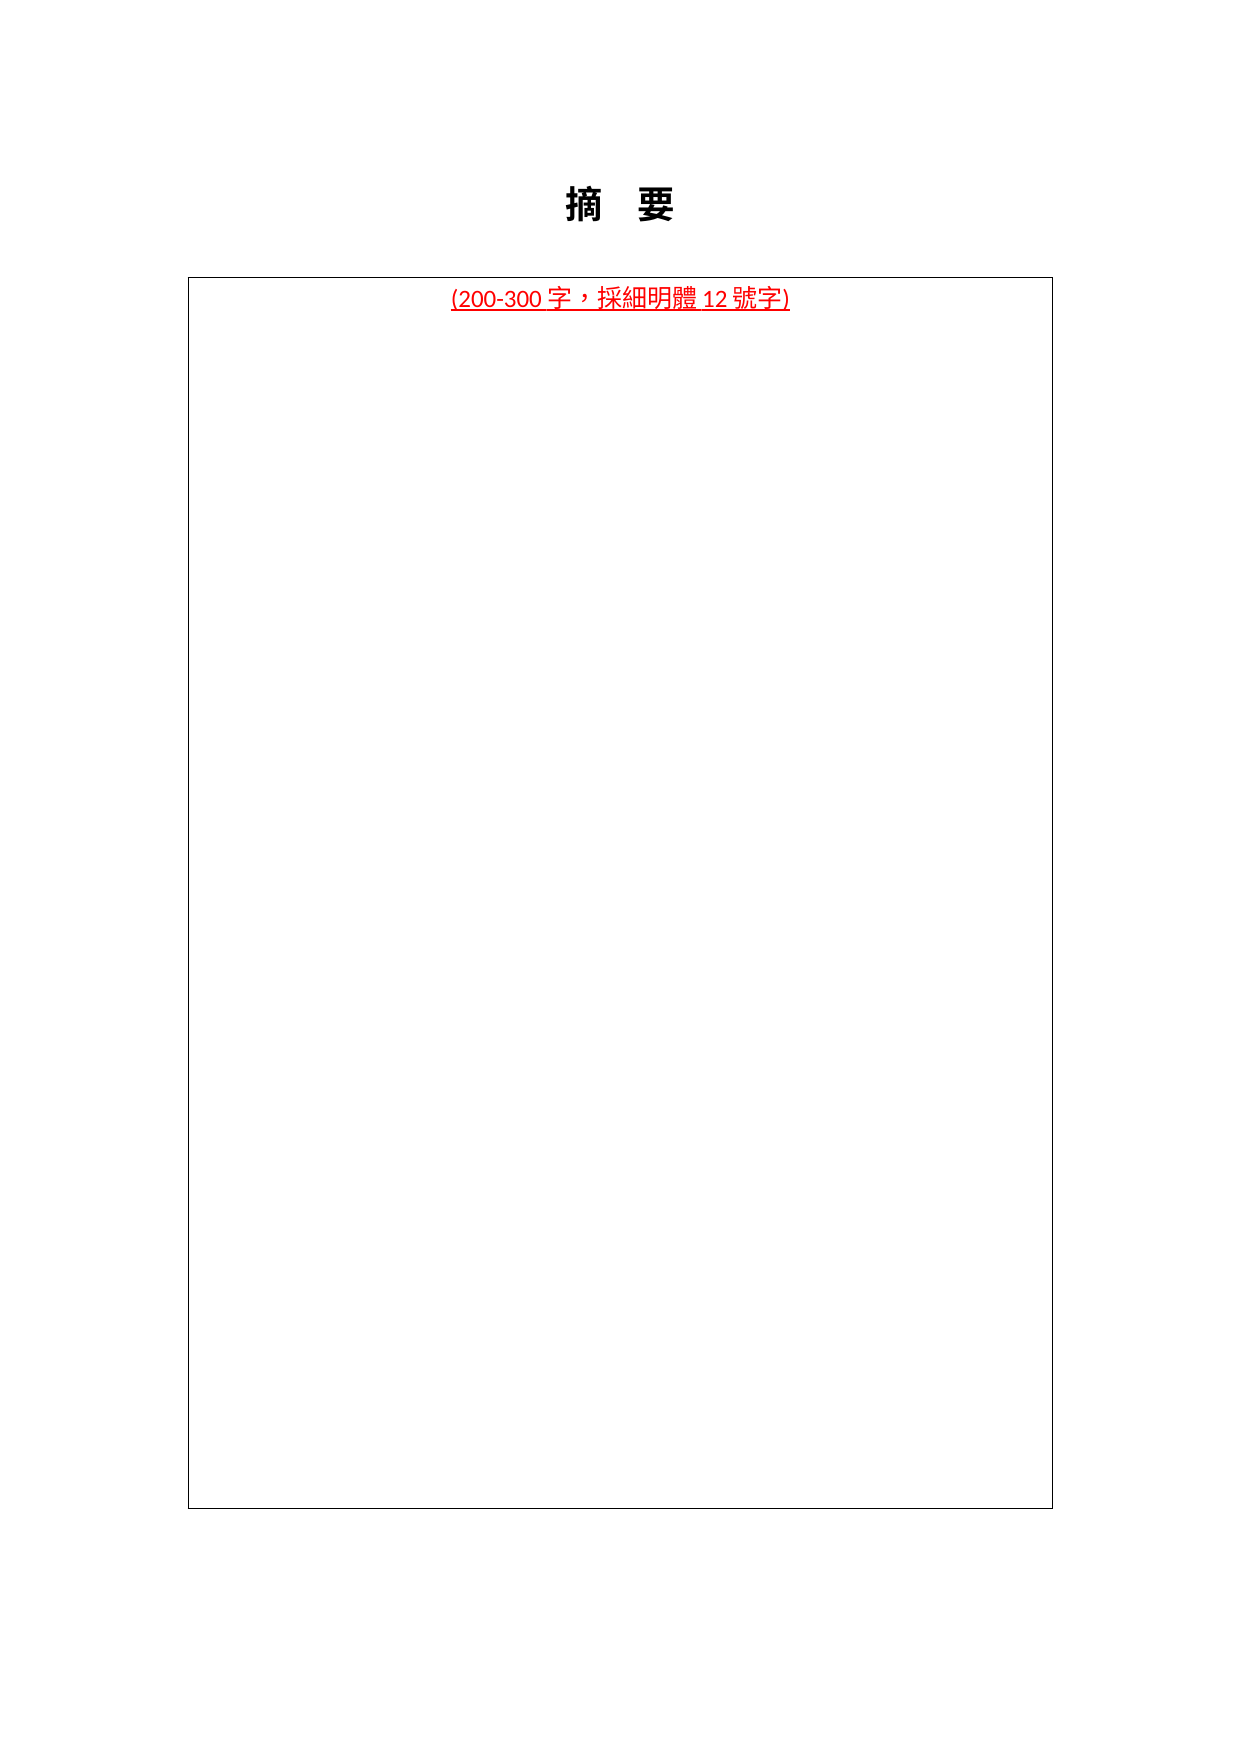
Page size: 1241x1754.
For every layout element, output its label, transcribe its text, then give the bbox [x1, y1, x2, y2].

text 摘 要 [187, 164, 1053, 239]
table_header (200-300字，採細明體12號字) [189, 278, 1052, 1508]
